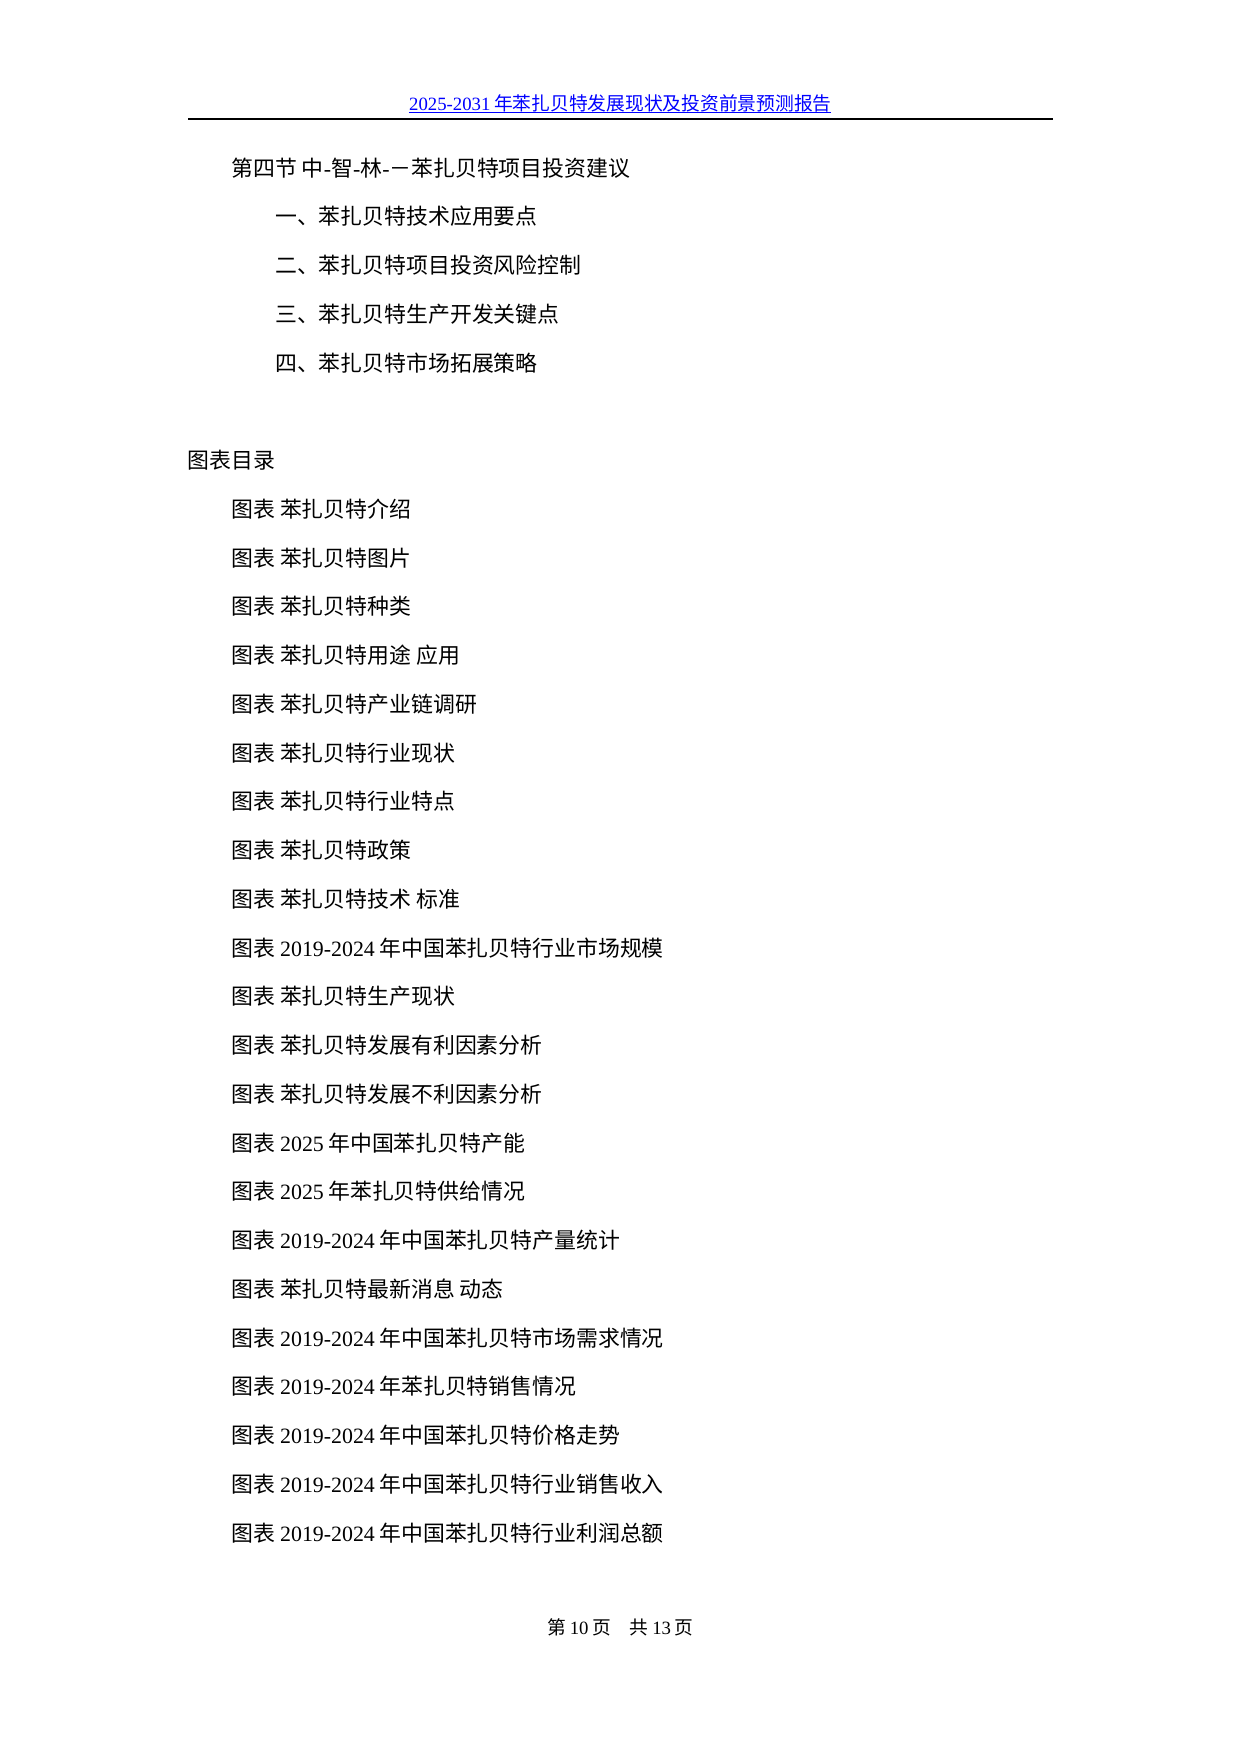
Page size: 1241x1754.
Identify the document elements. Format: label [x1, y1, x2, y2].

text [187, 150, 1053, 1548]
